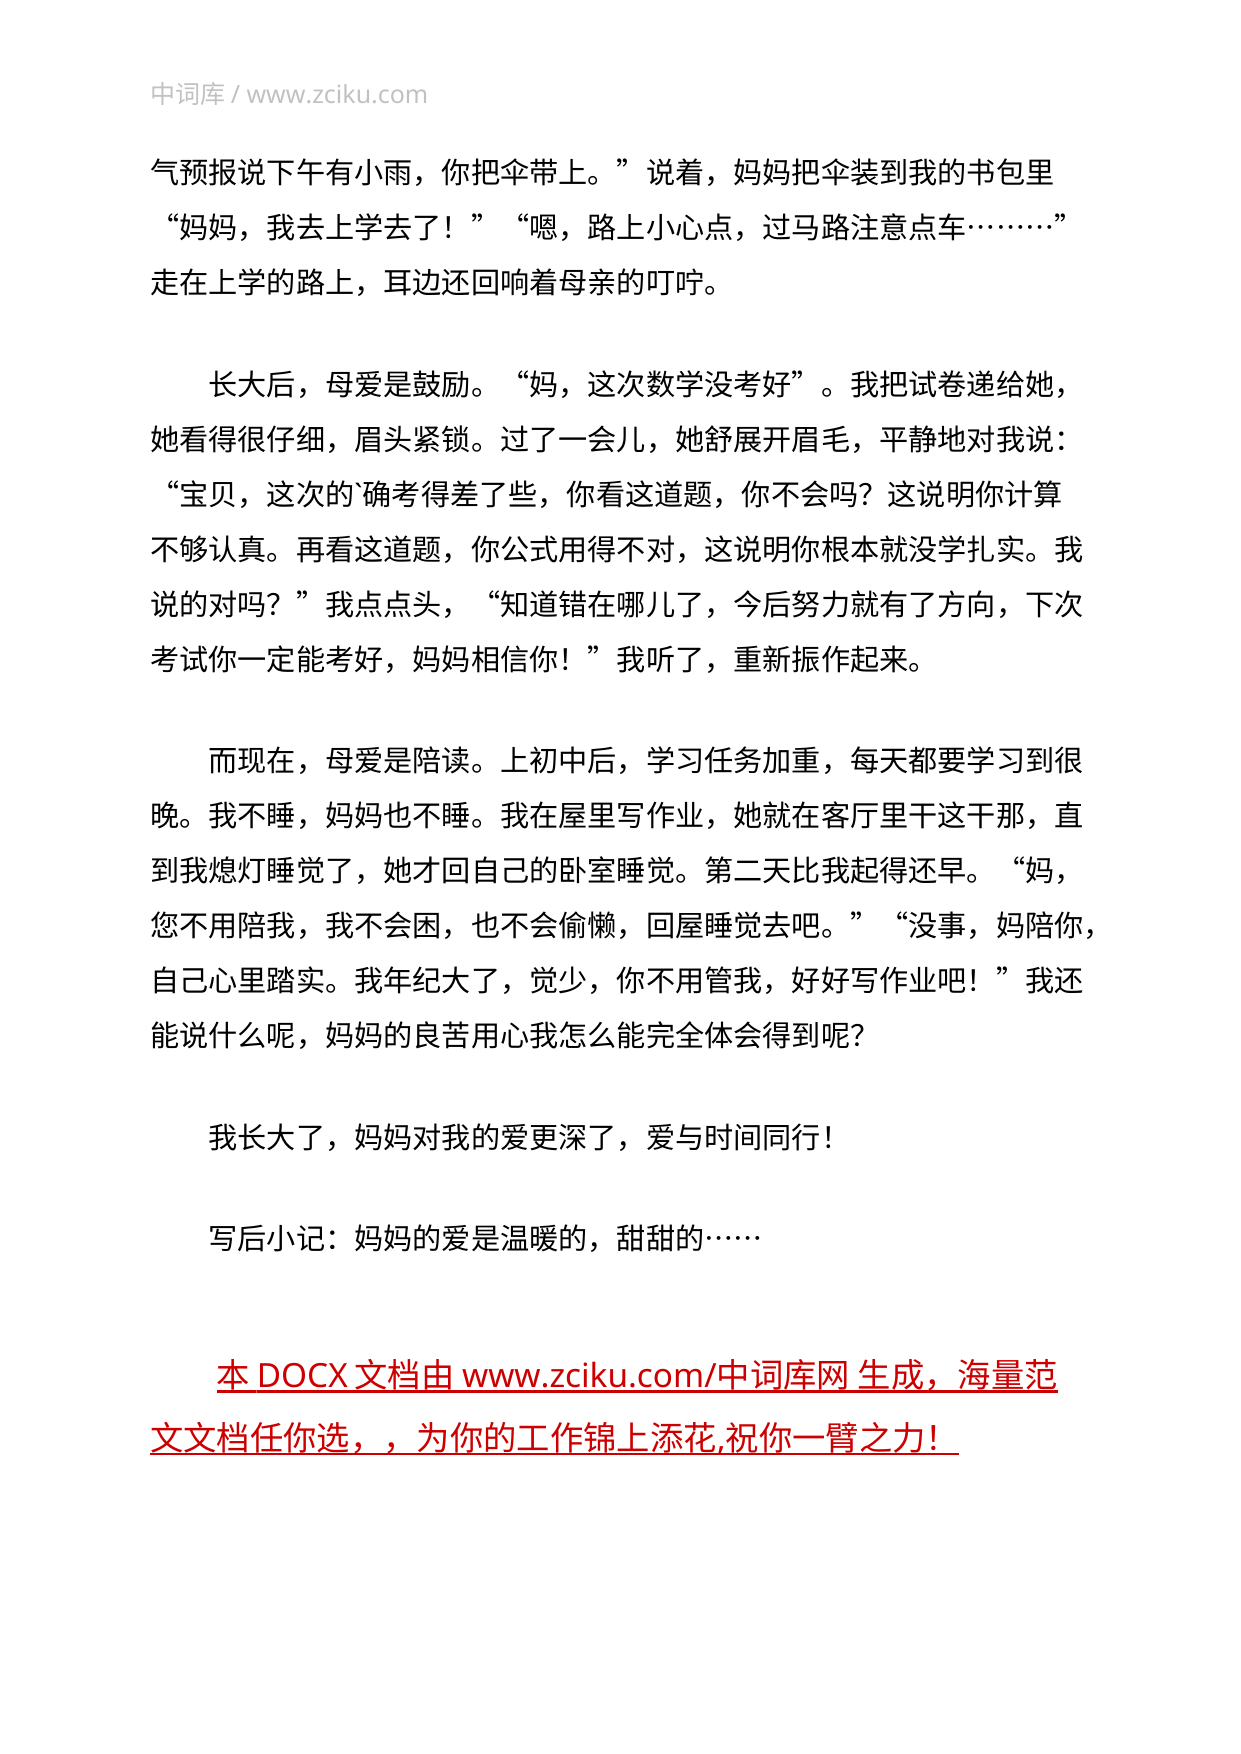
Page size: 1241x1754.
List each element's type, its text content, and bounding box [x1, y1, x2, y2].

text 我长大了，妈妈对我的爱更深了，爱与时间同行！ [150, 1114, 1090, 1156]
text 本DOCX文档由 www.zciku.com/中词库网 生成，海量范文文档任你选，，为你的工作锦上添花,祝你一臂之力！ [150, 1349, 1090, 1460]
text 写后小记：妈妈的爱是温暖的，甜甜的…… [150, 1216, 1090, 1258]
text 而现在，母爱是陪读。上初中后，学习任务加重，每天都要学习到很晚。我不睡，妈妈也不睡。我在屋里写作业，她就在客厅里干这干那，直到我熄灯睡觉了，她才回自己的卧室睡觉。第二天比我起得还早。“妈，您不用陪我，我不会困，也不会偷懒，回屋睡觉去吧。”“没事，妈陪你，自己心里踏实。我年纪大了，觉少，你不用管我，好好写作业吧！”我还能说什么呢，妈妈的良苦用心我怎么能完全体会得到呢？ [150, 738, 1090, 1055]
text 长大后，母爱是鼓励。“妈，这次数学没考好”。我把试卷递给她，她看得很仔细，眉头紧锁。过了一会儿，她舒展开眉毛，平静地对我说：“宝贝，这次的`确考得差了些，你看这道题，你不会吗？这说明你计算不够认真。再看这道题，你公式用得不对，这说明你根本就没学扎实。我说的对吗？”我点点头，“知道错在哪儿了，今后努力就有了方向，下次考试你一定能考好，妈妈相信你！”我听了，重新振作起来。 [150, 362, 1090, 678]
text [150, 150, 1090, 302]
